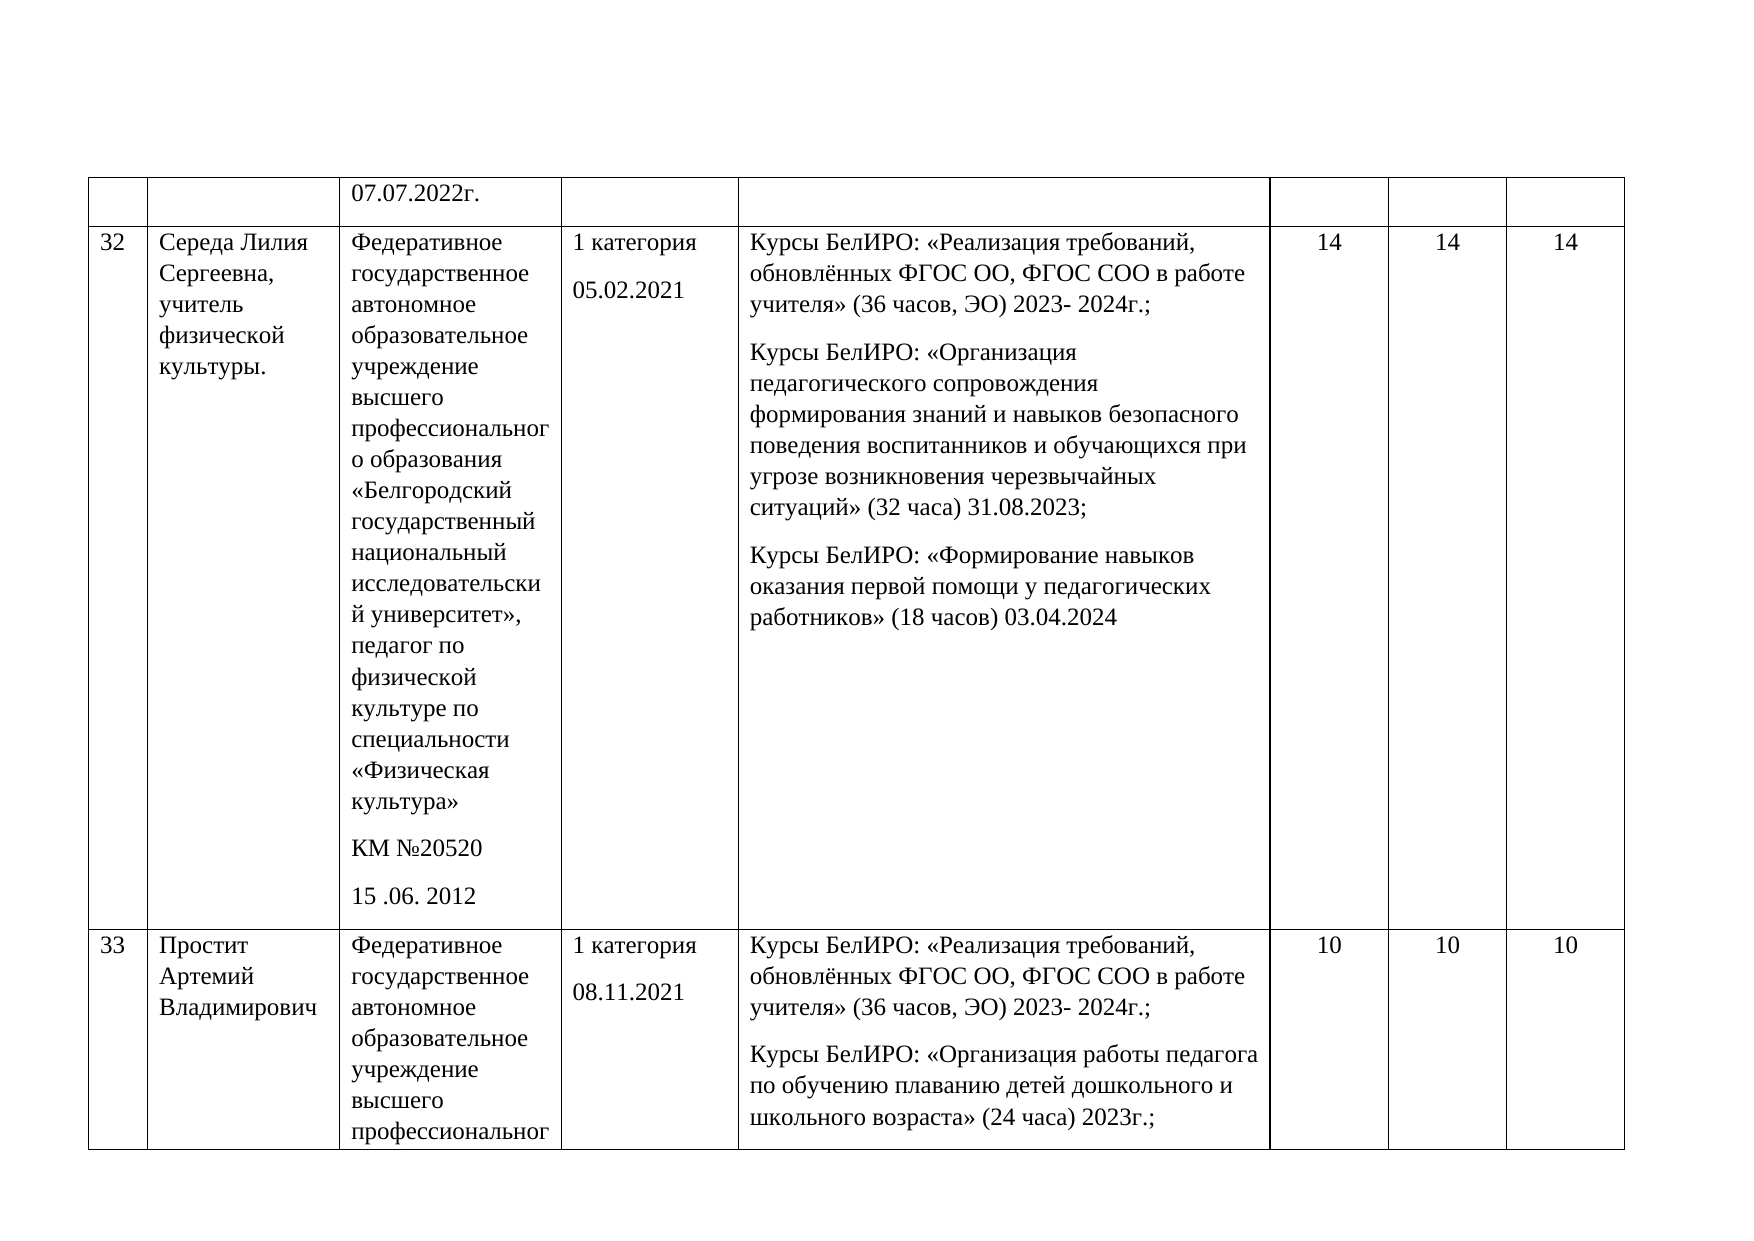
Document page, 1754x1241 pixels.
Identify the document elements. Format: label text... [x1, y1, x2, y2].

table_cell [340, 930, 561, 1149]
table_cell 14 [1507, 227, 1624, 929]
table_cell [562, 930, 738, 1149]
table_cell 4 [1507, 178, 1624, 226]
table_cell 1 категория 05.02.2021 [562, 227, 738, 929]
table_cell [148, 930, 339, 1149]
table_cell 19 [1271, 178, 1388, 226]
table_cell 32 [89, 227, 147, 929]
table_cell 10 [1271, 930, 1388, 1149]
table_cell 33 [89, 930, 147, 1149]
table_cell 14 [1271, 227, 1388, 929]
table_cell Федеративное государственное автономное образовательное учреждение высшего профессионального образования «Белгородский государственный национальный исследовательский университет», педагог по физической культуре по специальности «Физическая культура» КМ №20520 15 .06. 2012 [340, 227, 561, 929]
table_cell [739, 178, 1269, 226]
table_cell 31 [89, 178, 147, 226]
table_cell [148, 178, 339, 226]
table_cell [562, 178, 738, 226]
table_cell 4 [1389, 178, 1506, 226]
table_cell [340, 178, 561, 226]
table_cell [739, 930, 1269, 1149]
table_cell 14 [1389, 227, 1506, 929]
table_cell 10 [1389, 930, 1506, 1149]
table_cell Середа Лилия Сергеевна, учитель физической культуры. [148, 227, 339, 929]
table_cell Курсы БелИРО: «Реализация требований, обновлённых ФГОС ОО, ФГОС СОО в работе учителя» (36 часов, ЭО) 2023- 2024г.; Курсы БелИРО: «Организация педагогического сопровождения формирования знаний и навыков безопасного поведения воспитанников и обучающихся при угрозе возникновения черезвычайных ситуаций» (32 часа) 31.08.2023; Курсы БелИРО: «Формирование навыков оказания первой помощи у педагогических работников» (18 часов) 03.04.2024 [739, 227, 1269, 929]
table_cell 10 [1507, 930, 1624, 1149]
